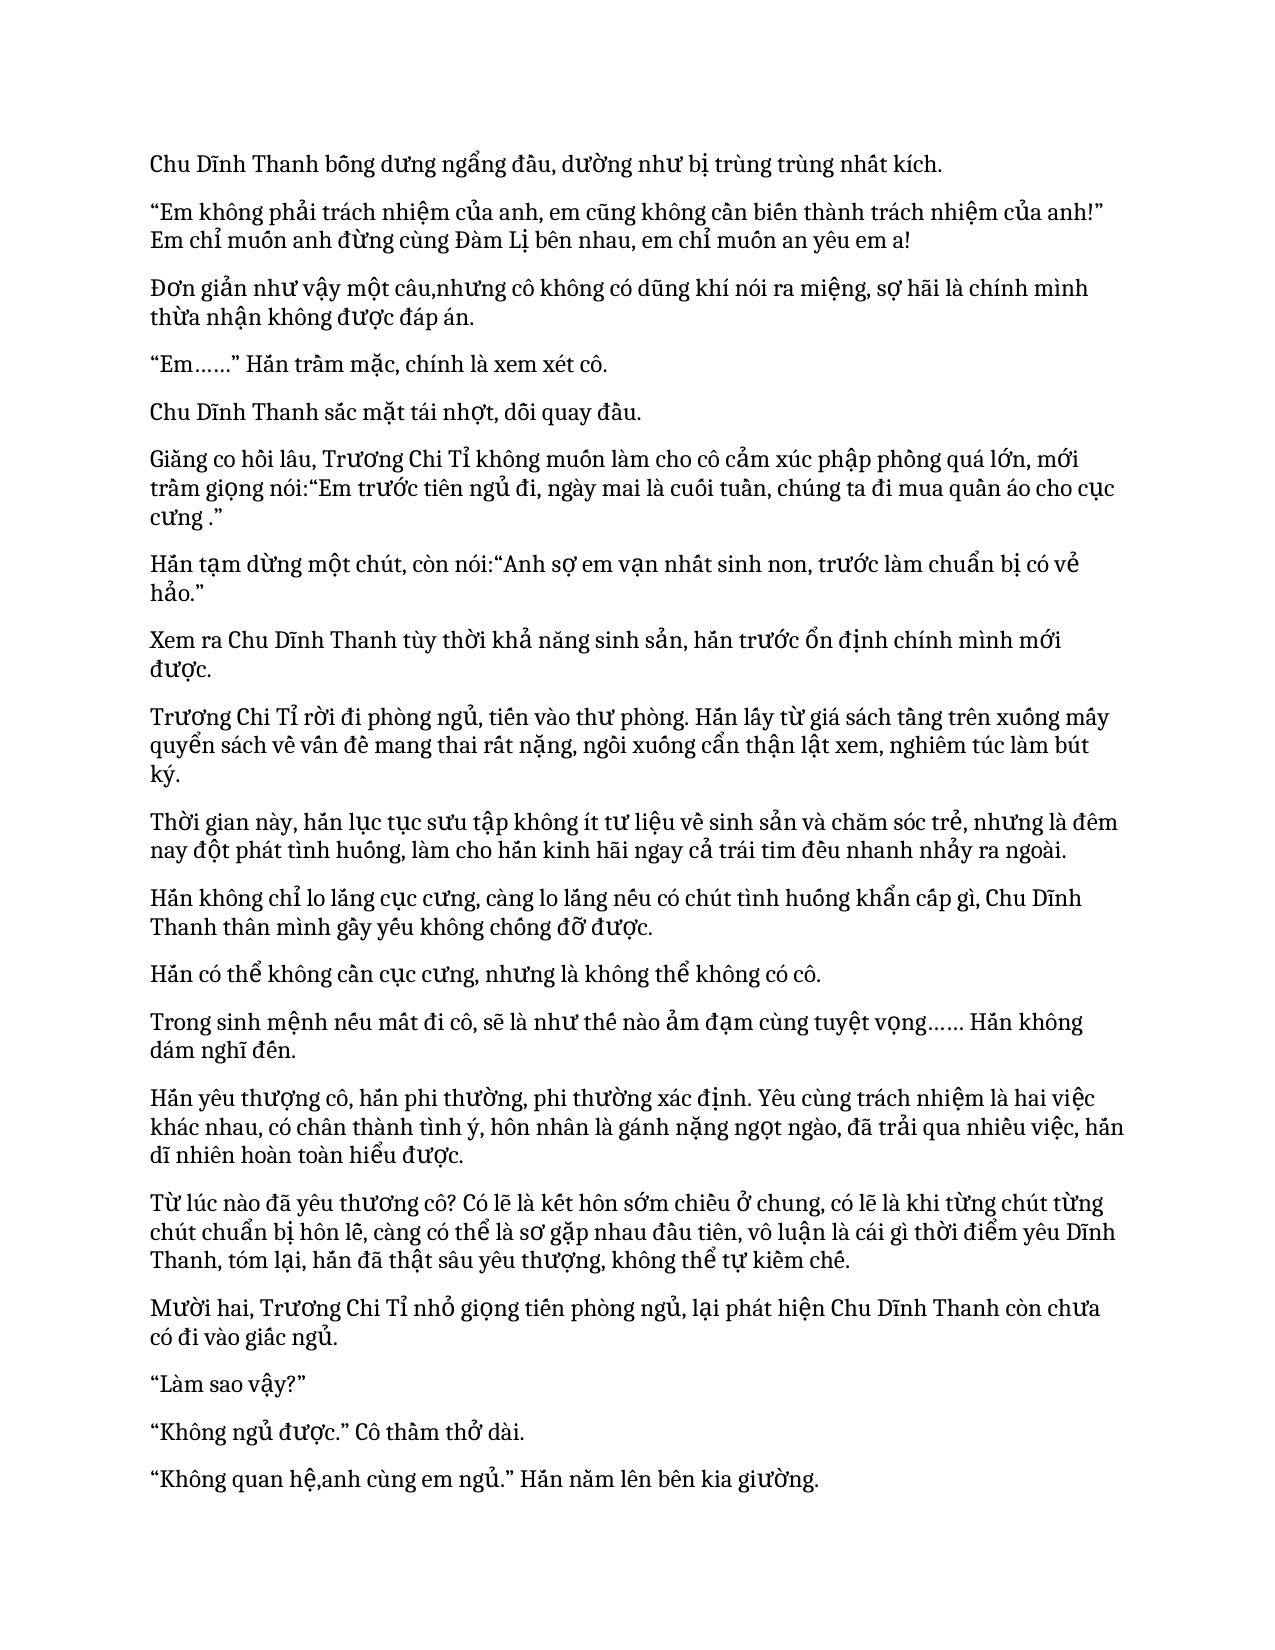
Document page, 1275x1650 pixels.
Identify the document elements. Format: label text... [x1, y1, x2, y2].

text “Em không phải trách nhiệm của anh, em cũng không cần biến thành trách nhiệm của anh!” Em chỉ muốn anh đừng cùng Đàm Lị bên nhau, em chỉ muốn an yêu em a! [150, 197, 1125, 255]
text Chu Dĩnh Thanh sắc mặt tái nhợt, dỗi quay đầu. [150, 397, 1125, 426]
text Xem ra Chu Dĩnh Thanh tùy thời khả năng sinh sản, hắn trước ổn định chính mình mới được. [150, 626, 1125, 684]
text Trương Chi Tỉ rời đi phòng ngủ, tiến vào thư phòng. Hắn lấy từ giá sách tầng trên xuống mấy quyển sách về vấn đề mang thai rất nặng, ngồi xuống cẩn thận lật xem, nghiêm túc làm bút ký. [150, 702, 1125, 789]
text Giằng co hồi lâu, Trương Chi Tỉ không muốn làm cho cô cảm xúc phập phồng quá lớn, mới trầm giọng nói:“Em trước tiên ngủ đi, ngày mai là cuối tuần, chúng ta đi mua quần áo cho cục cưng .” [150, 445, 1125, 531]
text “Em……” Hắn trầm mặc, chính là xem xét cô. [150, 350, 1125, 379]
text Từ lúc nào đã yêu thương cô? Có lẽ là kết hôn sớm chiều ở chung, có lẽ là khi từng chút từng chút chuẩn bị hôn lễ, càng có thể là sơ gặp nhau đầu tiên, vô luận là cái gì thời điểm yêu Dĩnh Thanh, tóm lại, hắn đã thật sâu yêu thượng, không thể tự kiềm chế. [150, 1189, 1125, 1275]
text “Không ngủ được.” Cô thầm thở dài. [150, 1417, 1125, 1446]
text “Làm sao vậy?” [150, 1370, 1125, 1399]
text Chu Dĩnh Thanh bỗng dưng ngẩng đầu, dường như bị trùng trùng nhất kích. [150, 150, 1125, 179]
text Mười hai, Trương Chi Tỉ nhỏ giọng tiến phòng ngủ, lại phát hiện Chu Dĩnh Thanh còn chưa có đi vào giấc ngủ. [150, 1294, 1125, 1351]
text Hắn tạm dừng một chút, còn nói:“Anh sợ em vạn nhất sinh non, trước làm chuẩn bị có vẻ hảo.” [150, 550, 1125, 607]
text Trong sinh mệnh nếu mất đi cô, sẽ là như thế nào ảm đạm cùng tuyệt vọng…… Hắn không dám nghĩ đến. [150, 1007, 1125, 1065]
text Hắn không chỉ lo lắng cục cưng, càng lo lắng nếu có chút tình huống khẩn cấp gì, Chu Dĩnh Thanh thân mình gầy yếu không chống đỡ được. [150, 884, 1125, 941]
text Hắn yêu thượng cô, hắn phi thường, phi thường xác định. Yêu cùng trách nhiệm là hai việc khác nhau, có chân thành tình ý, hôn nhân là gánh nặng ngọt ngào, đã trải qua nhiều việc, hắn dĩ nhiên hoàn toàn hiểu được. [150, 1084, 1125, 1170]
text Đơn giản như vậy một câu,nhưng cô không có dũng khí nói ra miệng, sợ hãi là chính mình thừa nhận không được đáp án. [150, 274, 1125, 331]
text “Không quan hệ,anh cùng em ngủ.” Hắn nằm lên bên kia giường. [150, 1465, 1125, 1494]
text Hắn có thể không cần cục cưng, nhưng là không thể không có cô. [150, 960, 1125, 989]
text Thời gian này, hắn lục tục sưu tập không ít tư liệu về sinh sản và chăm sóc trẻ, nhưng là đêm nay đột phát tình huống, làm cho hắn kinh hãi ngay cả trái tim đều nhanh nhảy ra ngoài. [150, 807, 1125, 865]
